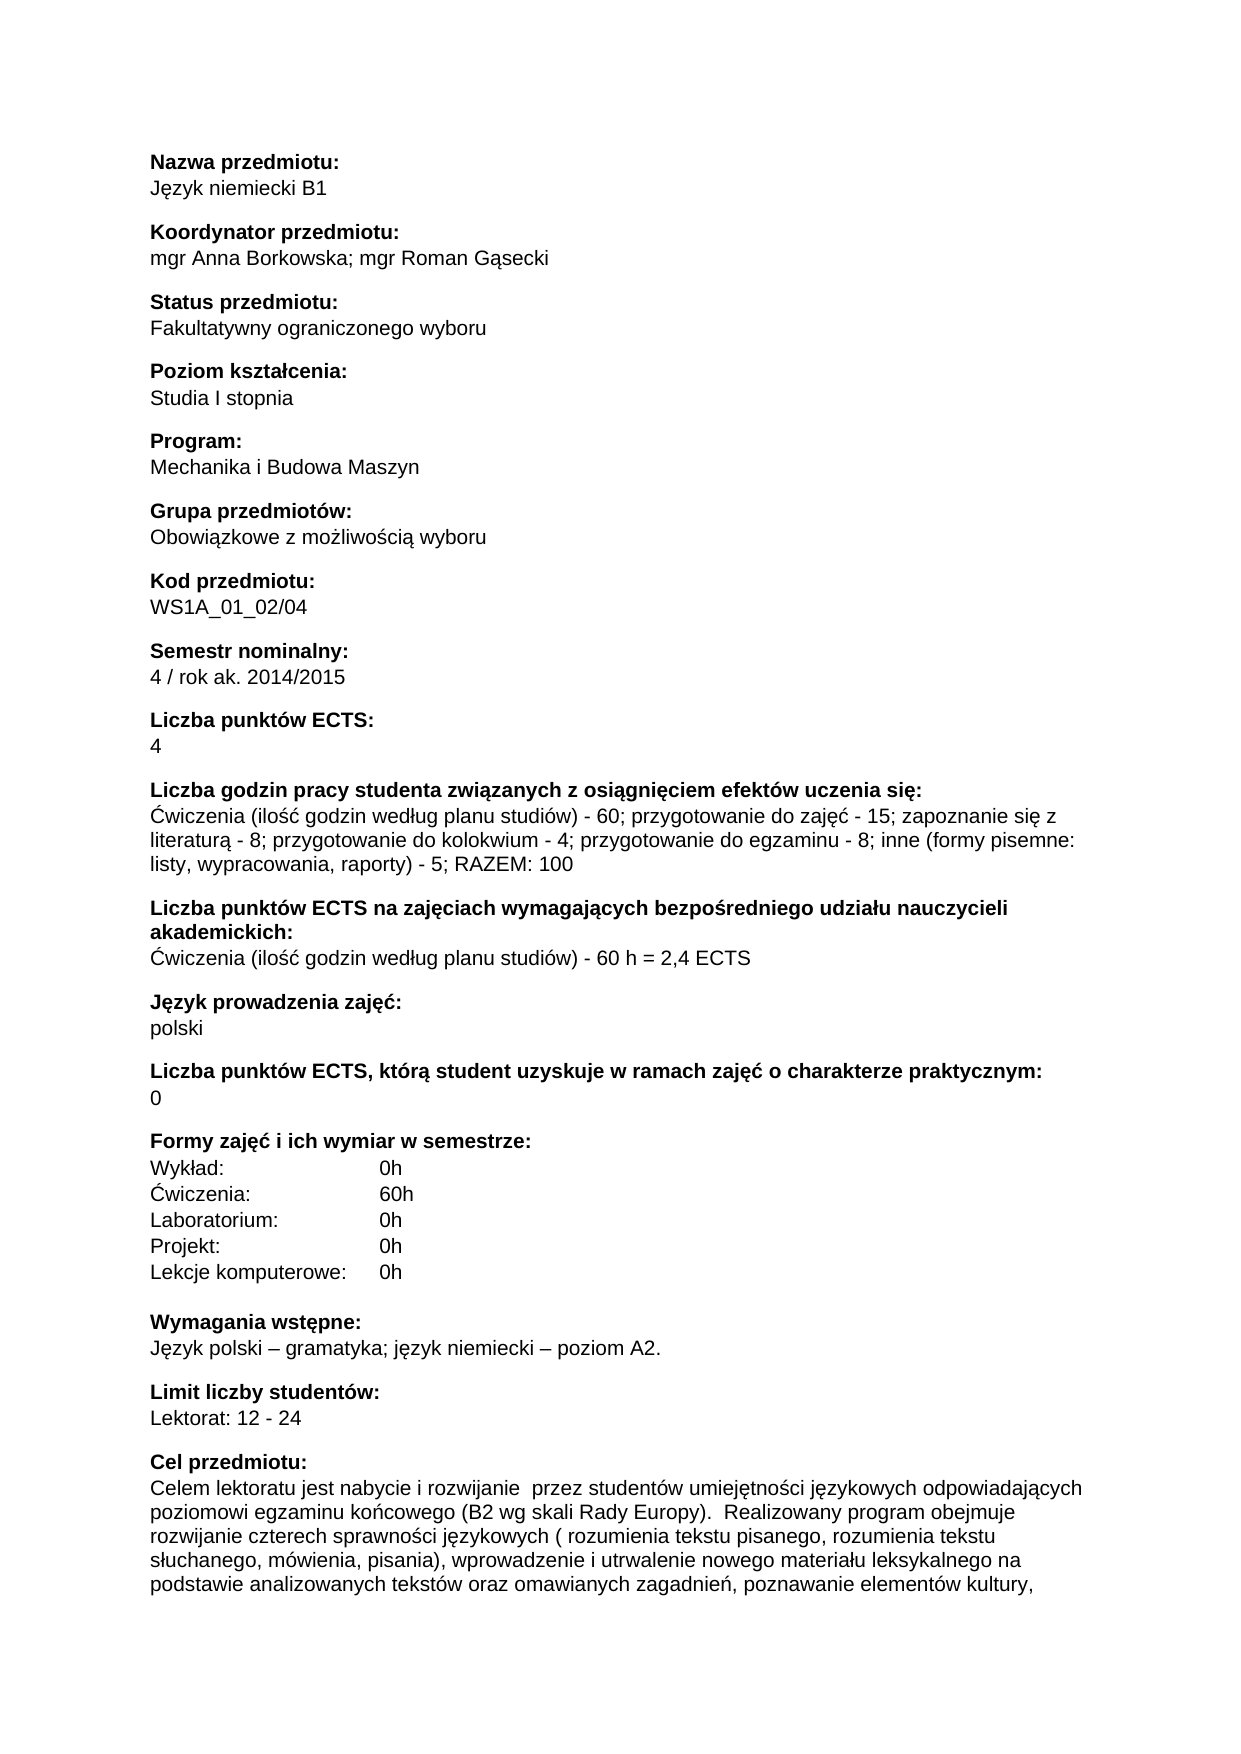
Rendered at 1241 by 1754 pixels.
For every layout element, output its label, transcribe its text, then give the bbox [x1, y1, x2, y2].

text polski [150, 1016, 1090, 1039]
table_cell 0h [369, 1232, 597, 1258]
text Ćwiczenia (ilość godzin według planu studiów) - 60; przygotowanie do zajęć - 15; zapoznanie się z literaturą - 8; przygotowanie do kolokwium - 4; przygotowanie do egzaminu - 8; inne (formy pisemne: listy, wypracowania, raporty) - 5; RAZEM: 100 [150, 804, 1090, 876]
text Cel przedmiotu: [150, 1449, 1090, 1473]
text Obowiązkowe z możliwością wyboru [150, 525, 1090, 549]
text 4 / rok ak. 2014/2015 [150, 664, 1090, 688]
text Język polski – gramatyka; język niemiecki – poziom A2. [150, 1336, 1090, 1360]
text Język niemiecki B1 [150, 176, 1090, 200]
table_cell Projekt: [140, 1234, 367, 1258]
table_header Wykład: [140, 1156, 367, 1180]
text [150, 1476, 1090, 1595]
text Język prowadzenia zajęć: [150, 989, 1090, 1013]
text Liczba godzin pracy studenta związanych z osiągnięciem efektów uczenia się: [150, 778, 1090, 802]
table_header 0h [369, 1156, 597, 1180]
table_cell 0h [369, 1258, 597, 1284]
table_cell 60h [369, 1180, 597, 1206]
text Mechanika i Budowa Maszyn [150, 455, 1090, 479]
text Poziom kształcenia: [150, 359, 1090, 383]
text Koordynator przedmiotu: [150, 220, 1090, 244]
text Studia I stopnia [150, 385, 1090, 409]
text Formy zajęć i ich wymiar w semestrze: [150, 1129, 1090, 1153]
text Program: [150, 429, 1090, 453]
table_cell 0h [369, 1206, 597, 1232]
text 4 [150, 734, 1090, 758]
text mgr Anna Borkowska; mgr Roman Gąsecki [150, 246, 1090, 270]
table_cell Lekcje komputerowe: [140, 1260, 367, 1284]
text Liczba punktów ECTS, którą student uzyskuje w ramach zajęć o charakterze praktycznym: [150, 1059, 1090, 1083]
text WS1A_01_02/04 [150, 595, 1090, 619]
text Ćwiczenia (ilość godzin według planu studiów) - 60 h = 2,4 ECTS [150, 946, 1090, 970]
text Grupa przedmiotów: [150, 499, 1090, 523]
text 0 [150, 1085, 1090, 1109]
text Wymagania wstępne: [150, 1310, 1090, 1334]
text Semestr nominalny: [150, 638, 1090, 662]
table_cell Ćwiczenia: [140, 1182, 367, 1206]
text Limit liczby studentów: [150, 1380, 1090, 1404]
text Status przedmiotu: [150, 289, 1090, 313]
text Lektorat: 12 - 24 [150, 1406, 1090, 1430]
table_cell Laboratorium: [140, 1208, 367, 1232]
text Kod przedmiotu: [150, 569, 1090, 593]
text Fakultatywny ograniczonego wyboru [150, 316, 1090, 339]
text Liczba punktów ECTS na zajęciach wymagających bezpośredniego udziału nauczycieli akademickich: [150, 896, 1090, 944]
text Nazwa przedmiotu: [150, 150, 1090, 174]
text Liczba punktów ECTS: [150, 708, 1090, 732]
